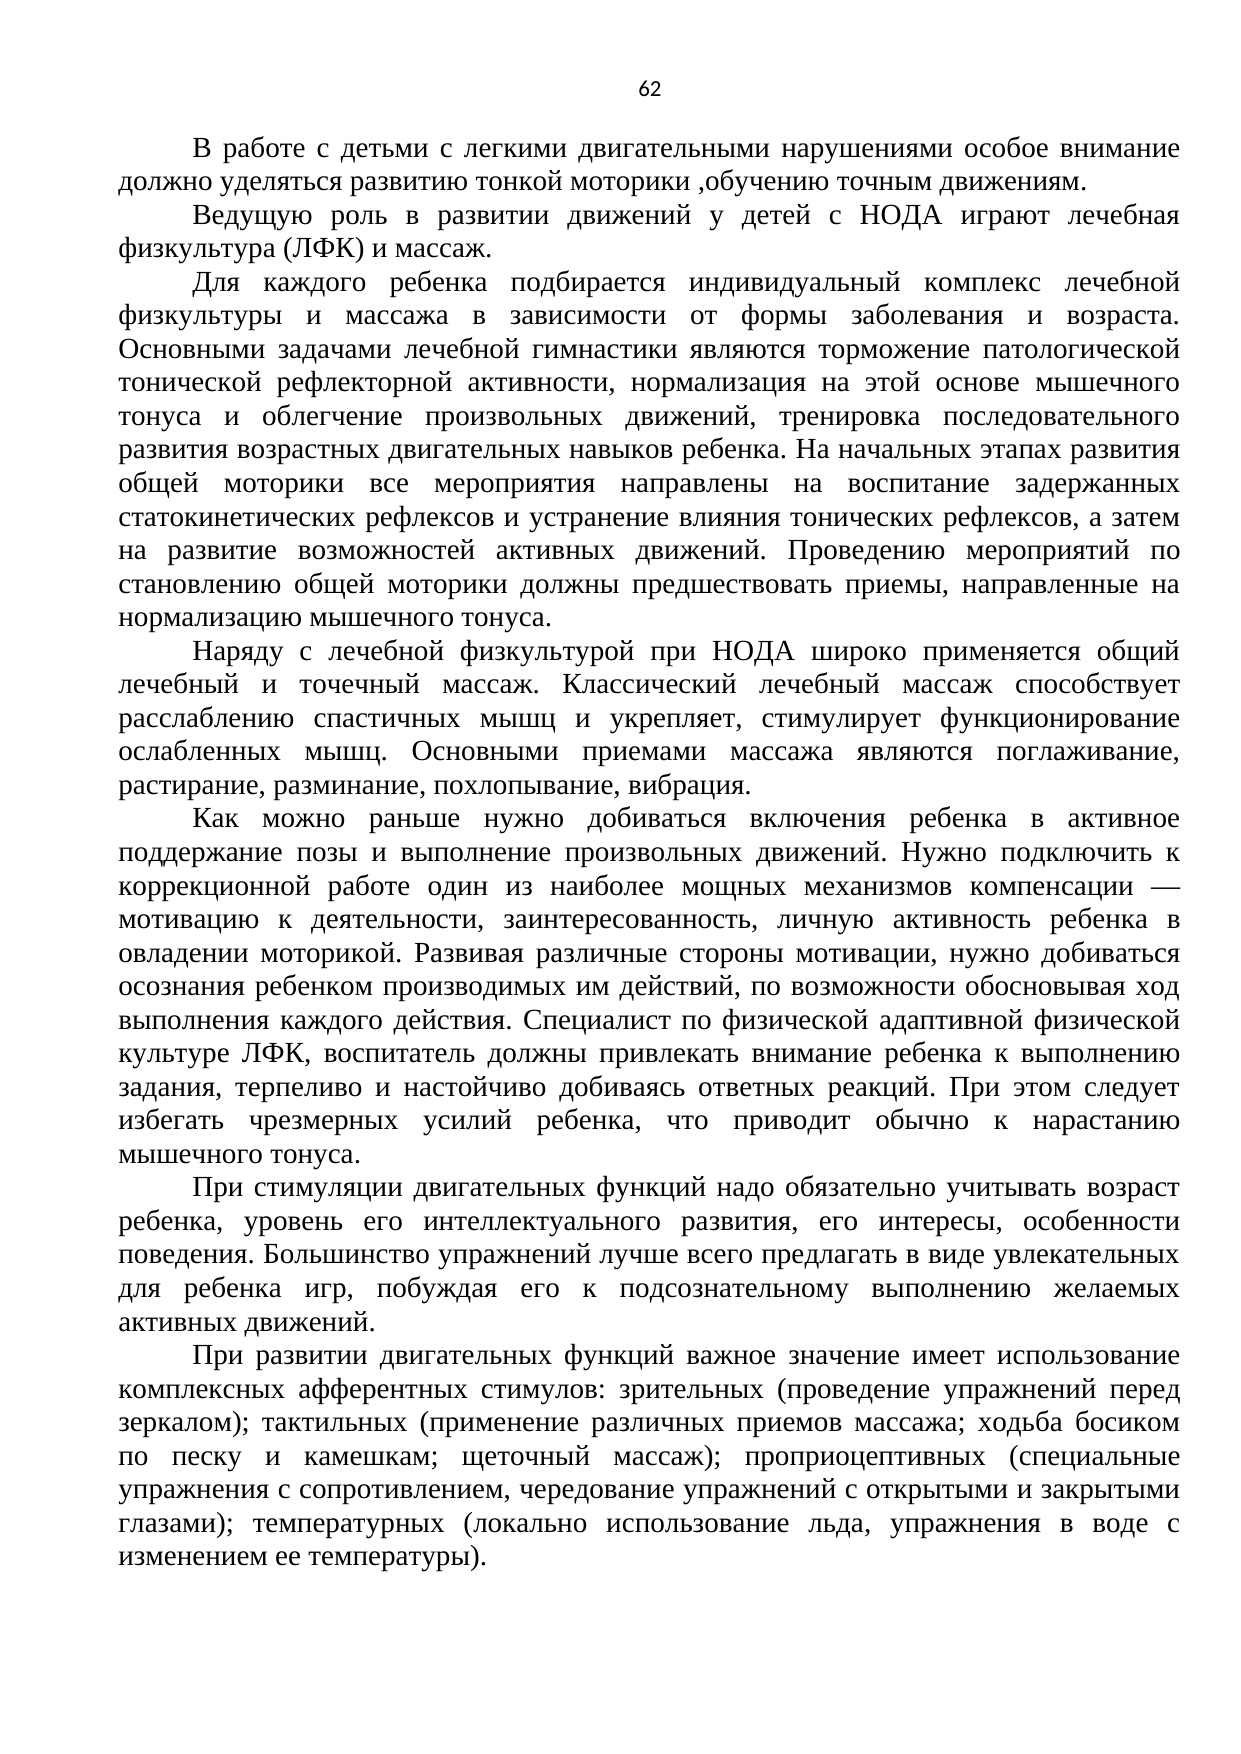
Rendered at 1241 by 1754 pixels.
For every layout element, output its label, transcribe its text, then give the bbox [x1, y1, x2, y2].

text При развитии двигательных функций важное значение имеет использование комплексных афферентных стимулов: зрительных (проведение упражнений перед зеркалом); тактильных (применение различных приемов массажа; ходьба босиком по песку и камешкам; щеточный массаж); проприоцептивных (специальные упражнения с сопротивлением, чередование упражнений с открытыми и закрытыми глазами); температурных (локально использование льда, упражнения в воде с изменением ее температуры). [118, 1337, 1181, 1572]
text Ведущую роль в развитии движений у детей с НОДА играют лечебная физкультура (ЛФК) и массаж. [118, 197, 1181, 264]
text В работе с детьми с легкими двигательными нарушениями особое внимание должно уделяться развитию тонкой моторики ,обучению точным движениям. [118, 130, 1181, 197]
text Наряду с лечебной физкультурой при НОДА широко применяется общий лечебный и точечный массаж. Классический лечебный массаж способствует расслаблению спастичных мышц и укрепляет, стимулирует функционирование ослабленных мышц. Основными приемами массажа являются поглаживание, растирание, разминание, похлопывание, вибрация. [118, 633, 1181, 801]
text Как можно раньше нужно добиваться включения ребенка в активное поддержание позы и выполнение произвольных движений. Нужно подключить к коррекционной работе один из наиболее мощных механизмов компенсации — мотивацию к деятельности, заинтересованность, личную активность ребенка в овладении моторикой. Развивая различные стороны мотивации, нужно добиваться осознания ребенком производимых им действий, по возможности обосновывая ход выполнения каждого действия. Специалист по физической адаптивной физической культуре ЛФК, воспитатель должны привлекать внимание ребенка к выполнению задания, терпеливо и настойчиво добиваясь ответных реакций. При этом следует избегать чрезмерных усилий ребенка, что приводит обычно к нарастанию мышечного тонуса. [118, 801, 1181, 1169]
text Для каждого ребенка подбирается индивидуальный комплекс лечебной физкультуры и массажа в зависимости от формы заболевания и возраста. Основными задачами лечебной гимнастики являются торможение патологической тонической рефлекторной активности, нормализация на этой основе мышечного тонуса и облегчение произвольных движений, тренировка последовательного развития возрастных двигательных навыков ребенка. На начальных этапах развития общей моторики все мероприятия направлены на воспитание задержанных статокинетических рефлексов и устранение влияния тонических рефлексов, а затем на развитие возможностей активных движений. Проведению мероприятий по становлению общей моторики должны предшествовать приемы, направленные на нормализацию мышечного тонуса. [118, 264, 1181, 633]
text При стимуляции двигательных функций надо обязательно учитывать возраст ребенка, уровень его интеллектуального развития, его интересы, особенности поведения. Большинство упражнений лучше всего предлагать в виде увлекательных для ребенка игр, побуждая его к подсознательному выполнению желаемых активных движений. [118, 1169, 1181, 1337]
